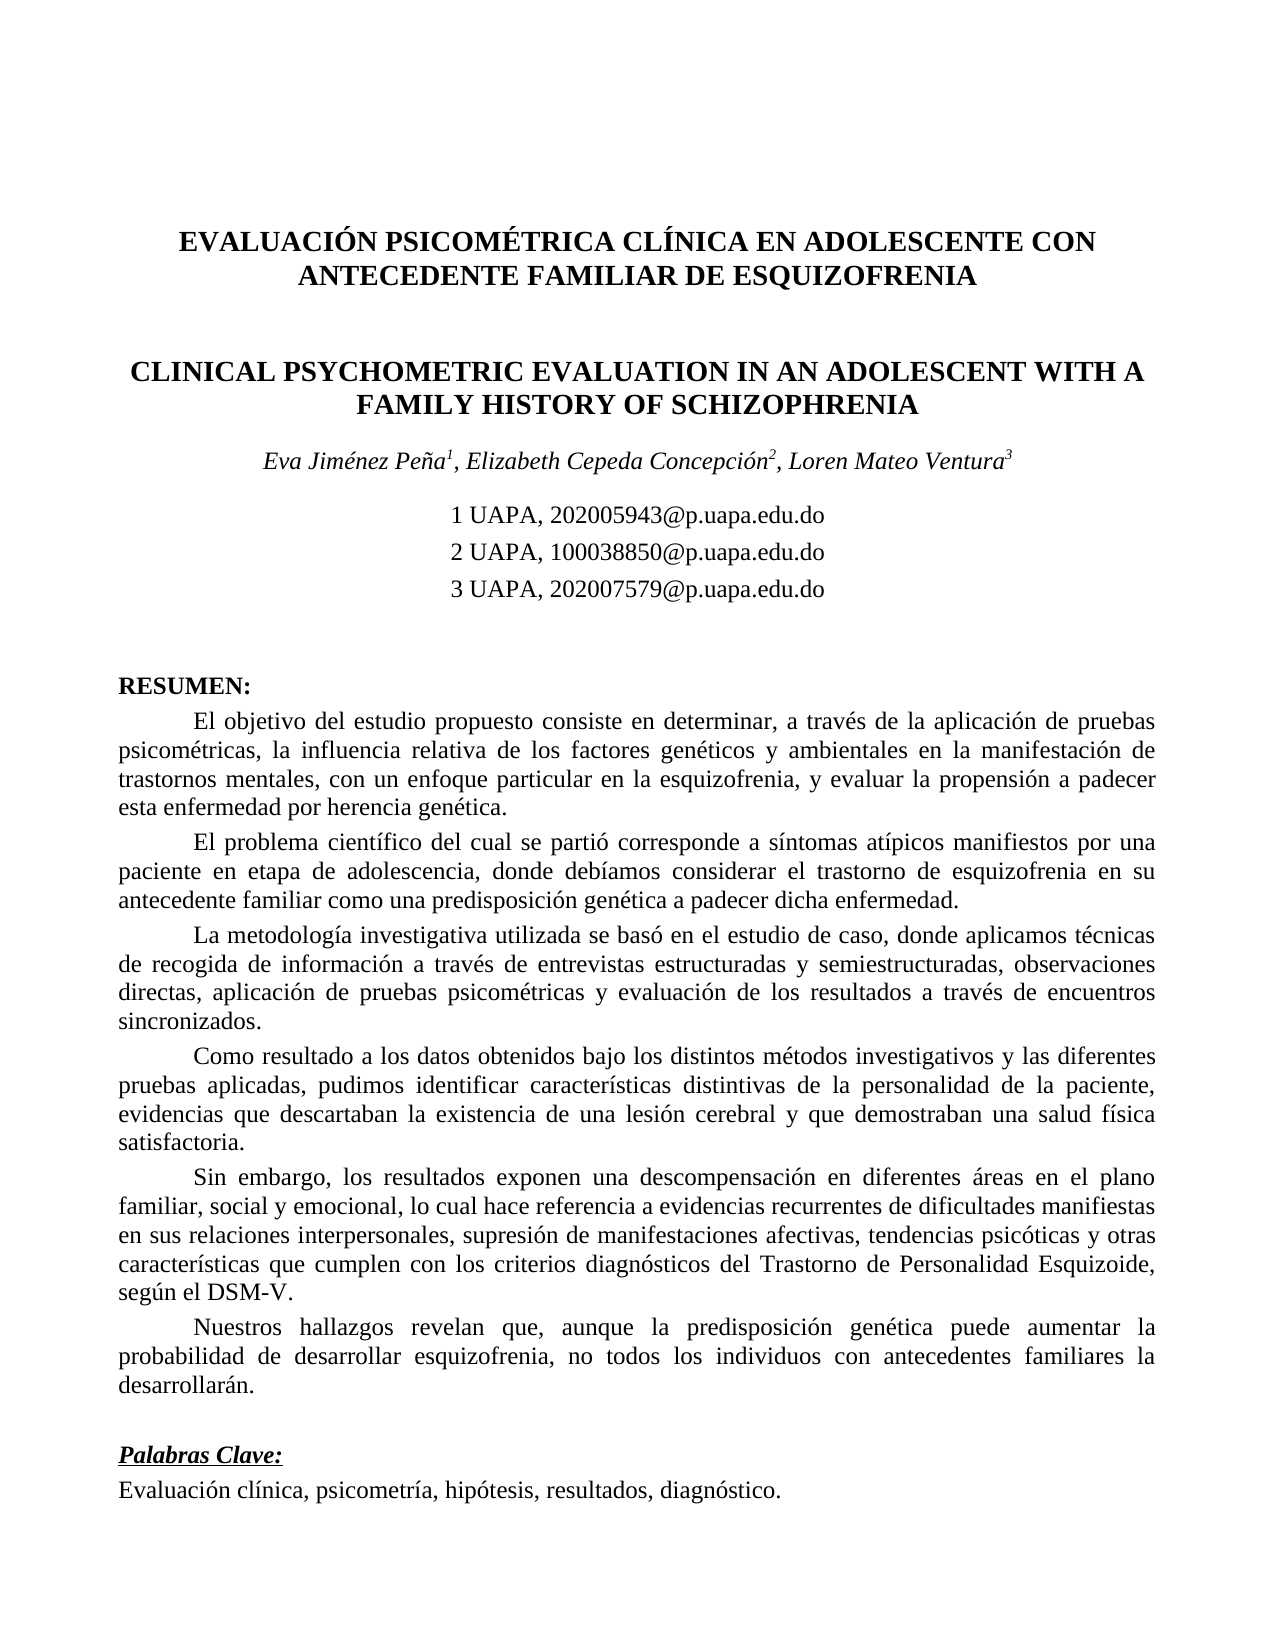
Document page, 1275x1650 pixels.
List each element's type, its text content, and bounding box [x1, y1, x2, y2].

text El problema científico del cual se partió corresponde a síntomas atípicos manifiestos por una paciente en etapa de adolescencia, donde debíamos considerar el trastorno de esquizofrenia en su antecedente familiar como una predisposición genética a padecer dicha enfermedad. [118, 827, 1157, 914]
text 2 UAPA, 100038850@p.uapa.edu.do [118, 537, 1157, 566]
text Nuestros hallazgos revelan que, aunque la predisposición genética puede aumentar la probabilidad de desarrollar esquizofrenia, no todos los individuos con antecedentes familiares la desarrollarán. [118, 1312, 1157, 1399]
text 3 UAPA, 202007579@p.uapa.edu.do [118, 574, 1157, 603]
text Como resultado a los datos obtenidos bajo los distintos métodos investigativos y las diferentes pruebas aplicadas, pudimos identificar características distintivas de la personalidad de la paciente, evidencias que descartaban la existencia de una lesión cerebral y que demostraban una salud física satisfactoria. [118, 1041, 1157, 1156]
text La metodología investigativa utilizada se basó en el estudio de caso, donde aplicamos técnicas de recogida de información a través de entrevistas estructuradas y semiestructuradas, observaciones directas, aplicación de pruebas psicométricas y evaluación de los resultados a través de encuentros sincronizados. [118, 920, 1157, 1035]
text Resumen: [118, 671, 1157, 700]
text clinical psychometric evaluation in an adolescent with a family history of schizophrenia [118, 354, 1157, 421]
text Sin embargo, los resultados exponen una descompensación en diferentes áreas en el plano familiar, social y emocional, lo cual hace referencia a evidencias recurrentes de dificultades manifiestas en sus relaciones interpersonales, supresión de manifestaciones afectivas, tendencias psicóticas y otras características que cumplen con los criterios diagnósticos del Trastorno de Personalidad Esquizoide, según el DSM-V. [118, 1162, 1157, 1306]
text El objetivo del estudio propuesto consiste en determinar, a través de la aplicación de pruebas psicométricas, la influencia relativa de los factores genéticos y ambientales en la manifestación de trastornos mentales, con un enfoque particular en la esquizofrenia, y evaluar la propensión a padecer esta enfermedad por herencia genética. [118, 706, 1157, 821]
text Evaluación clínica, psicometría, hipótesis, resultados, diagnóstico. [118, 1475, 1157, 1504]
text evaluación Psicométrica Clínica en Adolescente con Antecedente Familiar de Esquizofrenia [118, 224, 1157, 291]
text Palabras Clave: [118, 1440, 1157, 1469]
text Eva Jiménez Peña1, Elizabeth Cepeda Concepción2, Loren Mateo Ventura3 [118, 446, 1157, 475]
text 1 UAPA, 202005943@p.uapa.edu.do [118, 500, 1157, 528]
